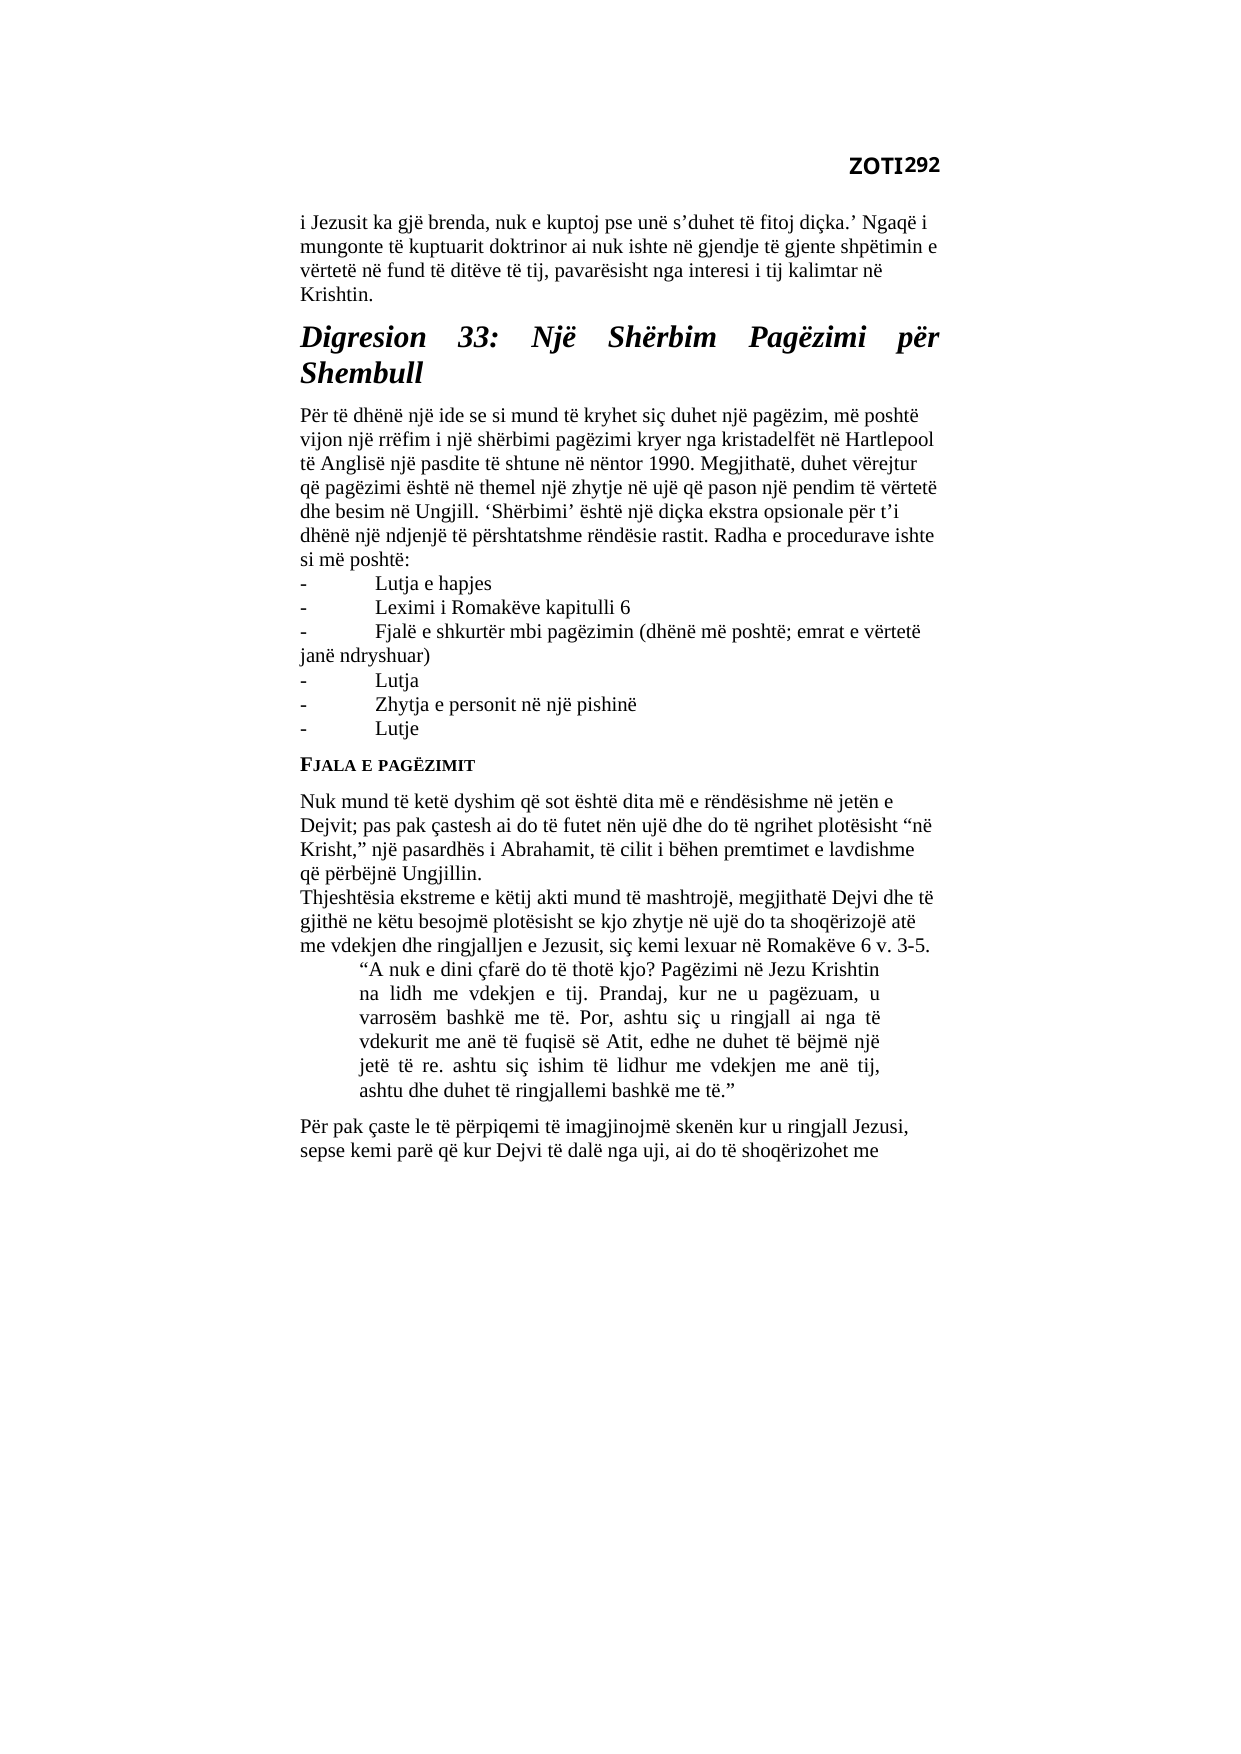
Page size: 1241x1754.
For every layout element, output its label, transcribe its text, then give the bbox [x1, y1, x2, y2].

text - Zhytja e personit në një pishinë [300, 692, 940, 716]
text - Leximi i Romakëve kapitulli 6 [300, 595, 940, 619]
text Nuk mund të ketë dyshim që sot është dita më e rëndësishme në jetën e Dejvit; pas pak çastesh ai do të futet nën ujë dhe do të ngrihet plotësisht “në Krisht,” një pasardhës i Abrahamit, të cilit i bëhen premtimet e lavdishme që përbëjnë Ungjillin. [300, 789, 940, 885]
text Thjeshtësia ekstreme e këtij akti mund të mashtrojë, megjithatë Dejvi dhe të gjithë ne këtu besojmë plotësisht se kjo zhytje në ujë do ta shoqërizojë atë me vdekjen dhe ringjalljen e Jezusit, siç kemi lexuar në Romakëve 6 v. 3-5. [300, 885, 940, 957]
text Prandaj është pa vend që ky person të përdoret si shfajësim për të menduar që kushdo mund të shpëtohet nëse tregon sadopak interes në kristianizëm; duhet të ketë një llojë baze doktrinore që ai e kishte. Pa këtë, ai nuk do të kishte qenë në gjendje të ngrihej në atë nivel besimi siç bëri. Krishti nuk i bëri ndonjë ofertë shpëtimi hajdutit tjetër, qëndrimi i të cilit ishte, “Nëse ti je Krishti, shpëto veten dhe neve.” Ky ishte njeriu që thotë, ‘Nëse ky muhabeti i Jezusit ka gjë brenda, nuk e kuptoj pse unë s’duhet të fitoj diçka.’ Ngaqë i mungonte të kuptuarit doktrinor ai nuk ishte në gjendje të gjente shpëtimin e vërtetë në fund të ditëve të tij, pavarësisht nga interesi i tij kalimtar në Krishtin. [300, 210, 940, 306]
text - Fjalë e shkurtër mbi pagëzimin (dhënë më poshtë; emrat e vërtetë janë ndryshuar) [300, 619, 940, 667]
text - Lutja [300, 667, 940, 692]
text Për të dhënë një ide se si mund të kryhet siç duhet një pagëzim, më poshtë vijon një rrëfim i një shërbimi pagëzimi kryer nga kristadelfët në Hartlepool të Anglisë një pasdite të shtune në nëntor 1990. Megjithatë, duhet vërejtur që pagëzimi është në themel një zhytje në ujë që pason një pendim të vërtetë dhe besim në Ungjill. ‘Shërbimi’ është një diçka ekstra opsionale për t’i dhënë një ndjenjë të përshtatshme rëndësie rastit. Radha e procedurave ishte si më poshtë: [300, 403, 940, 571]
text Për pak çaste le të përpiqemi të imagjinojmë skenën kur u ringjall Jezusi, sepse kemi parë që kur Dejvi të dalë nga uji, ai do të shoqërizohet me ngritjen e Jezusit nga vdekja. [300, 1114, 940, 1162]
text Digresion 33: Një Shërbim Pagëzimi për Shembull [300, 318, 940, 390]
text “A nuk e dini çfarë do të thotë kjo? Pagëzimi në Jezu Krishtin na lidh me vdekjen e tij. Prandaj, kur ne u pagëzuam, u varrosëm bashkë me të. Por, ashtu siç u ringjall ai nga të vdekurit me anë të fuqisë së Atit, edhe ne duhet të bëjmë një jetë të re. ashtu siç ishim të lidhur me vdekjen me anë tij, ashtu dhe duhet të ringjallemi bashkë me të.” [359, 957, 881, 1102]
text - Lutja e hapjes [300, 571, 940, 595]
text Fjala e pagëzimit [300, 752, 940, 776]
text - Lutje [300, 716, 940, 740]
